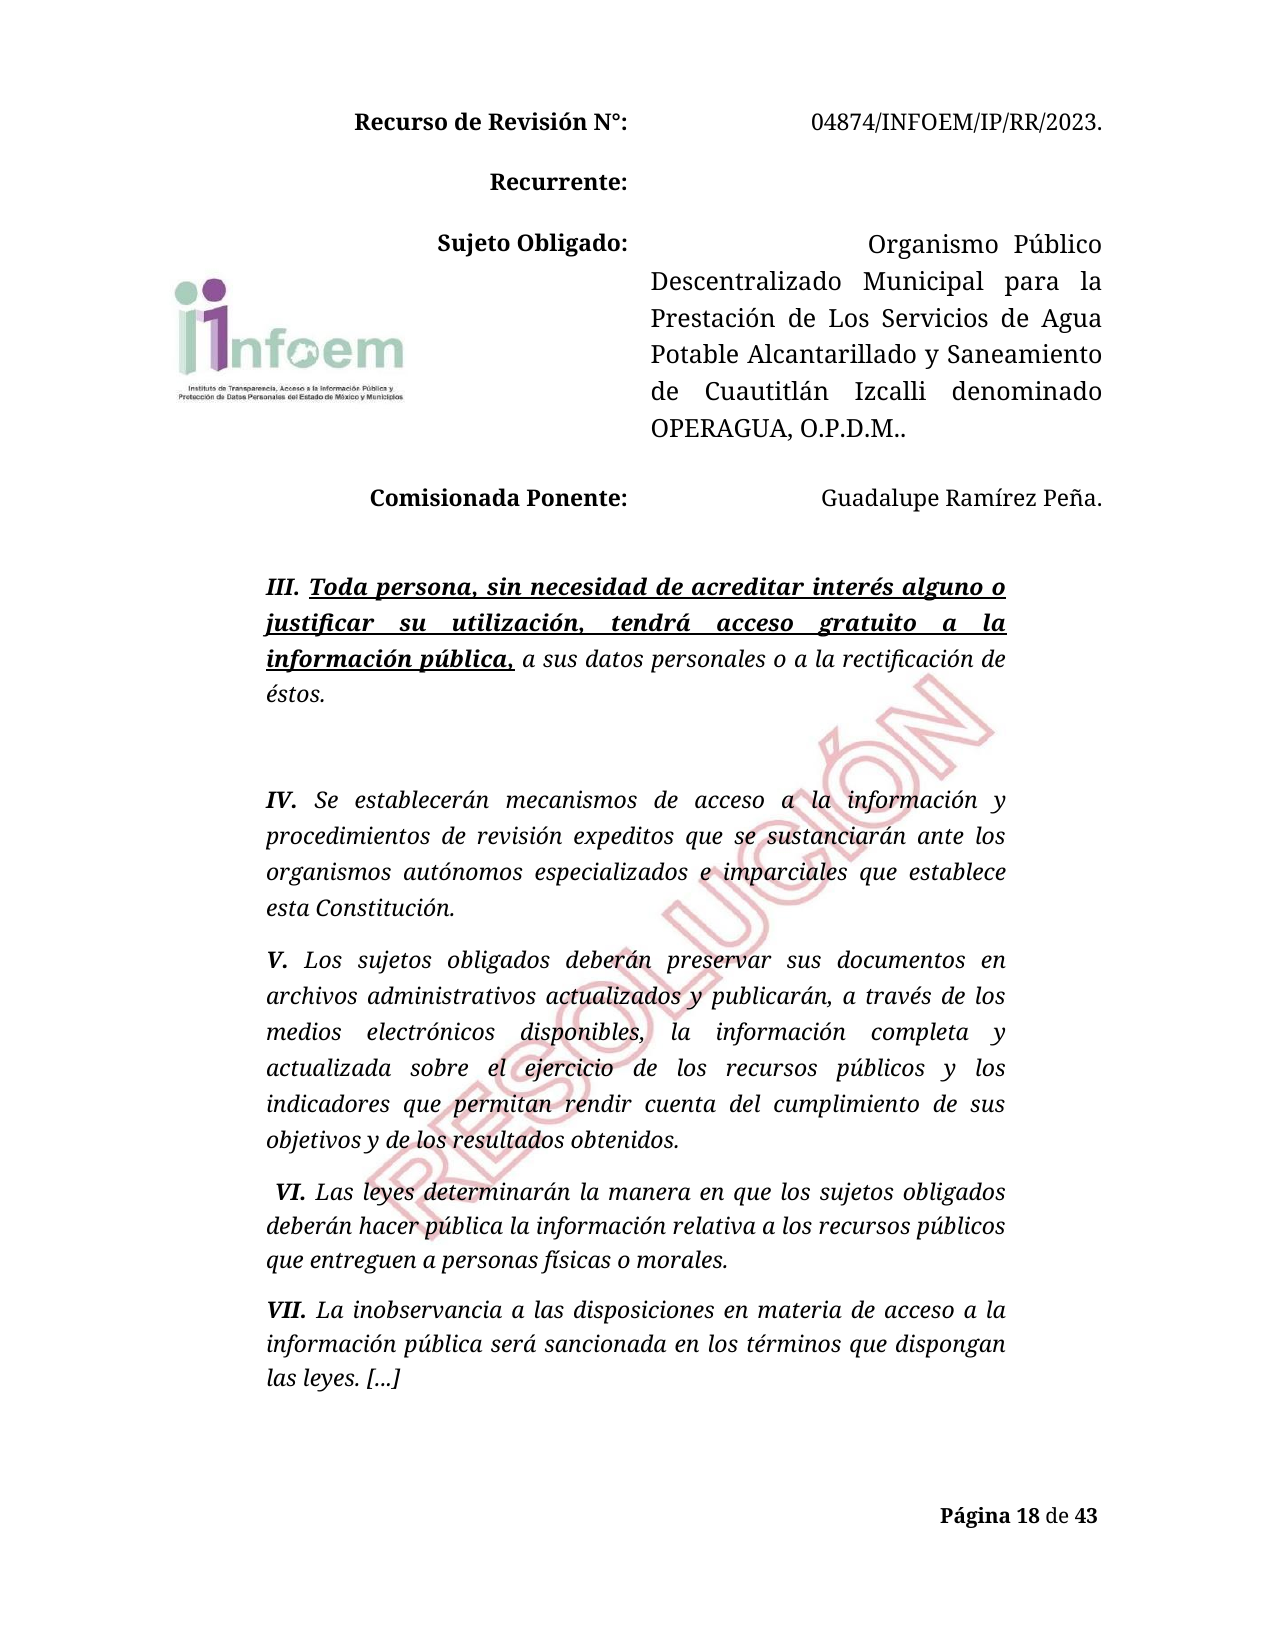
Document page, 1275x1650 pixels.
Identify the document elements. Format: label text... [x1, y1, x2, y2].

text VI. Las leyes determinarán la manera en que los sujetos obligados deberán hacer pública la información relativa a los recursos públicos que entreguen a personas físicas o morales. [266, 1176, 1009, 1275]
text IV. Se establecerán mecanismos de acceso a la información y procedimientos de revisión expeditos que se sustanciarán ante los organismos autónomos especializados e imparciales que establece esta Constitución. [266, 784, 1009, 923]
text III. Toda persona, sin necesidad de acreditar interés alguno o justificar su utilización, tendrá acceso gratuito a la información pública, a sus datos personales o a la rectificación de éstos. [266, 571, 1009, 710]
picture [61, 226, 1268, 1647]
text V. Los sujetos obligados deberán preservar sus documentos en archivos administrativos actualizados y publicarán, a través de los medios electrónicos disponibles, la información completa y actualizada sobre el ejercicio de los recursos públicos y los indicadores que permitan rendir cuenta del cumplimiento de sus objetivos y de los resultados obtenidos. [266, 944, 1009, 1155]
text VII. La inobservancia a las disposiciones en materia de acceso a la información pública será sancionada en los términos que dispongan las leyes. [...] [266, 1294, 1009, 1393]
